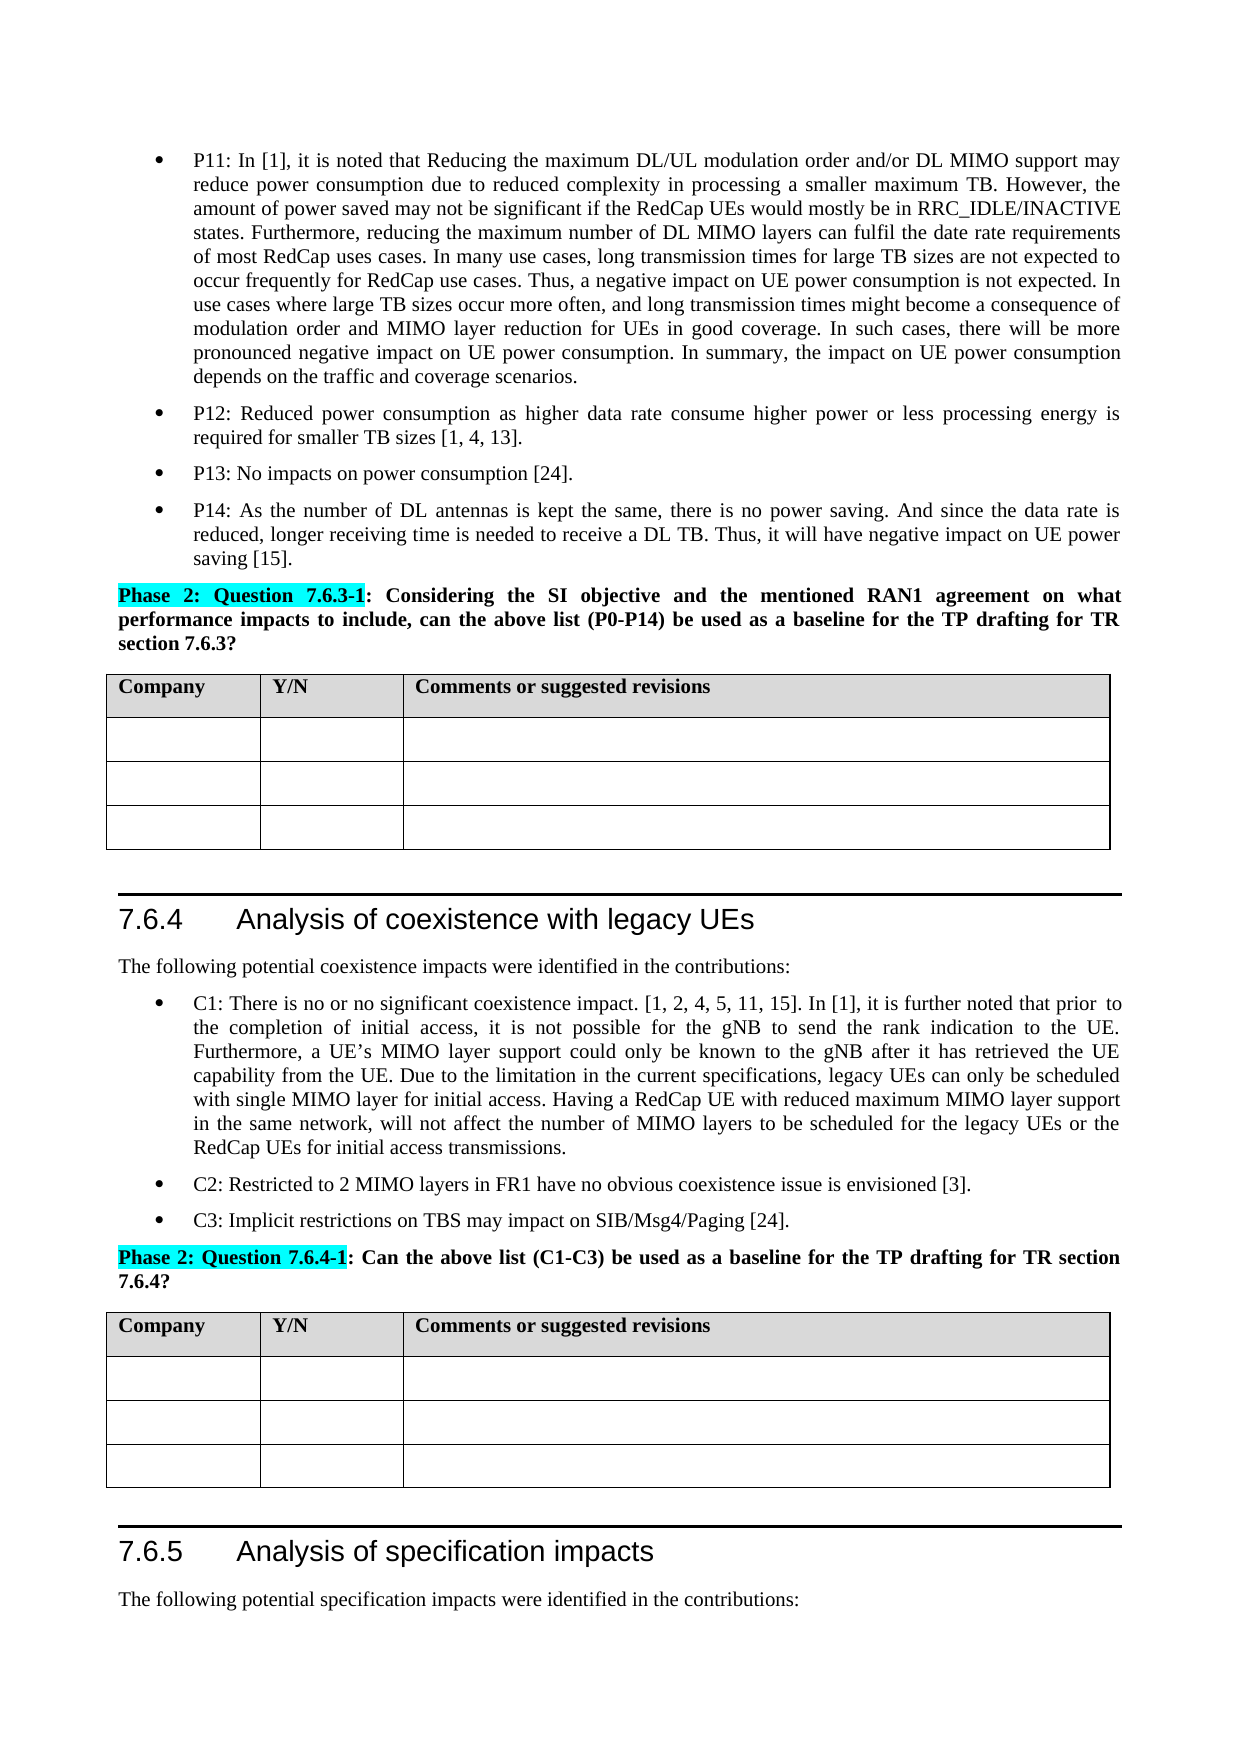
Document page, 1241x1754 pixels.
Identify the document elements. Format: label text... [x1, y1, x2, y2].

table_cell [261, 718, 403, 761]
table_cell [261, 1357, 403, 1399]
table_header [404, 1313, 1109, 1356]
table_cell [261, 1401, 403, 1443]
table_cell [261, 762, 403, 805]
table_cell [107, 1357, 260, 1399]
list P14: As the number of DL antennas is kept the same, there is no power saving. And since the data rate is reduced, longer receiving time is needed to receive a DL TB. Thus, it will have negative impact on UE power saving [15]. [156, 498, 1122, 570]
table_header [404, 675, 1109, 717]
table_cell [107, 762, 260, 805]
list P12: Reduced power consumption as higher data rate consume higher power or less processing energy is required for smaller TB sizes [1, 4, 13]. [156, 401, 1122, 449]
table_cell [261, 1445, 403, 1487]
text The following potential coexistence impacts were identified in the contributions: [118, 954, 1122, 978]
list C1: There is no or no significant coexistence impact. [1, 2, 4, 5, 11, 15]. In [1], it is further noted that prior to the completion of initial access, it is not possible for the gNB to send the rank indication to the UE. Furthermore, a UE’s MIMO layer support could only be known to the gNB after it has retrieved the UE capability from the UE. Due to the limitation in the current specifications, legacy UEs can only be scheduled with single MIMO layer for initial access. Having a RedCap UE with reduced maximum MIMO layer support in the same network, will not affect the number of MIMO layers to be scheduled for the legacy UEs or the RedCap UEs for initial access transmissions. [156, 991, 1122, 1159]
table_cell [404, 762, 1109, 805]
subtitle 7.6.5 Analysis of specification impacts [118, 1528, 1122, 1568]
subtitle 7.6.4 Analysis of coexistence with legacy UEs [118, 896, 1122, 936]
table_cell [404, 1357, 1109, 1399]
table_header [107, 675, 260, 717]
text Phase 2: Question 7.6.4-1: Can the above list (C1-C3) be used as a baseline for the TP drafting for TR section 7.6.4? [118, 1245, 1122, 1293]
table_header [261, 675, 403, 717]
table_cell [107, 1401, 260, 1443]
text The following potential specification impacts were identified in the contributions: [118, 1587, 1122, 1611]
text Phase 2: Question 7.6.3-1: Considering the SI objective and the mentioned RAN1 agreement on what performance impacts to include, can the above list (P0-P14) be used as a baseline for the TP drafting for TR section 7.6.3? [118, 582, 1122, 655]
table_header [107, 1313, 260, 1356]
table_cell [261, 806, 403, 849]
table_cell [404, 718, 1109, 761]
list C3: Implicit restrictions on TBS may impact on SIB/Msg4/Paging [24]. [156, 1208, 1122, 1232]
list P13: No impacts on power consumption [24]. [156, 461, 1122, 485]
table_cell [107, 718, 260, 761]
list C2: Restricted to 2 MIMO layers in FR1 have no obvious coexistence issue is envisioned [3]. [156, 1172, 1122, 1196]
list P11: In [1], it is noted that Reducing the maximum DL/UL modulation order and/or DL MIMO support may reduce power consumption due to reduced complexity in processing a smaller maximum TB. However, the amount of power saved may not be significant if the RedCap UEs would mostly be in RRC_IDLE/INACTIVE states. Furthermore, reducing the maximum number of DL MIMO layers can fulfil the date rate requirements of most RedCap uses cases. In many use cases, long transmission times for large TB sizes are not expected to occur frequently for RedCap use cases. Thus, a negative impact on UE power consumption is not expected. In use cases where large TB sizes occur more often, and long transmission times might become a consequence of modulation order and MIMO layer reduction for UEs in good coverage. In such cases, there will be more pronounced negative impact on UE power consumption. In summary, the impact on UE power consumption depends on the traffic and coverage scenarios. [156, 147, 1122, 388]
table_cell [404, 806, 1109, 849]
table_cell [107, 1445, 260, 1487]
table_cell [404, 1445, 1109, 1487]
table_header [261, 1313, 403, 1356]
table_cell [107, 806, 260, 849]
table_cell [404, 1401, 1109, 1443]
